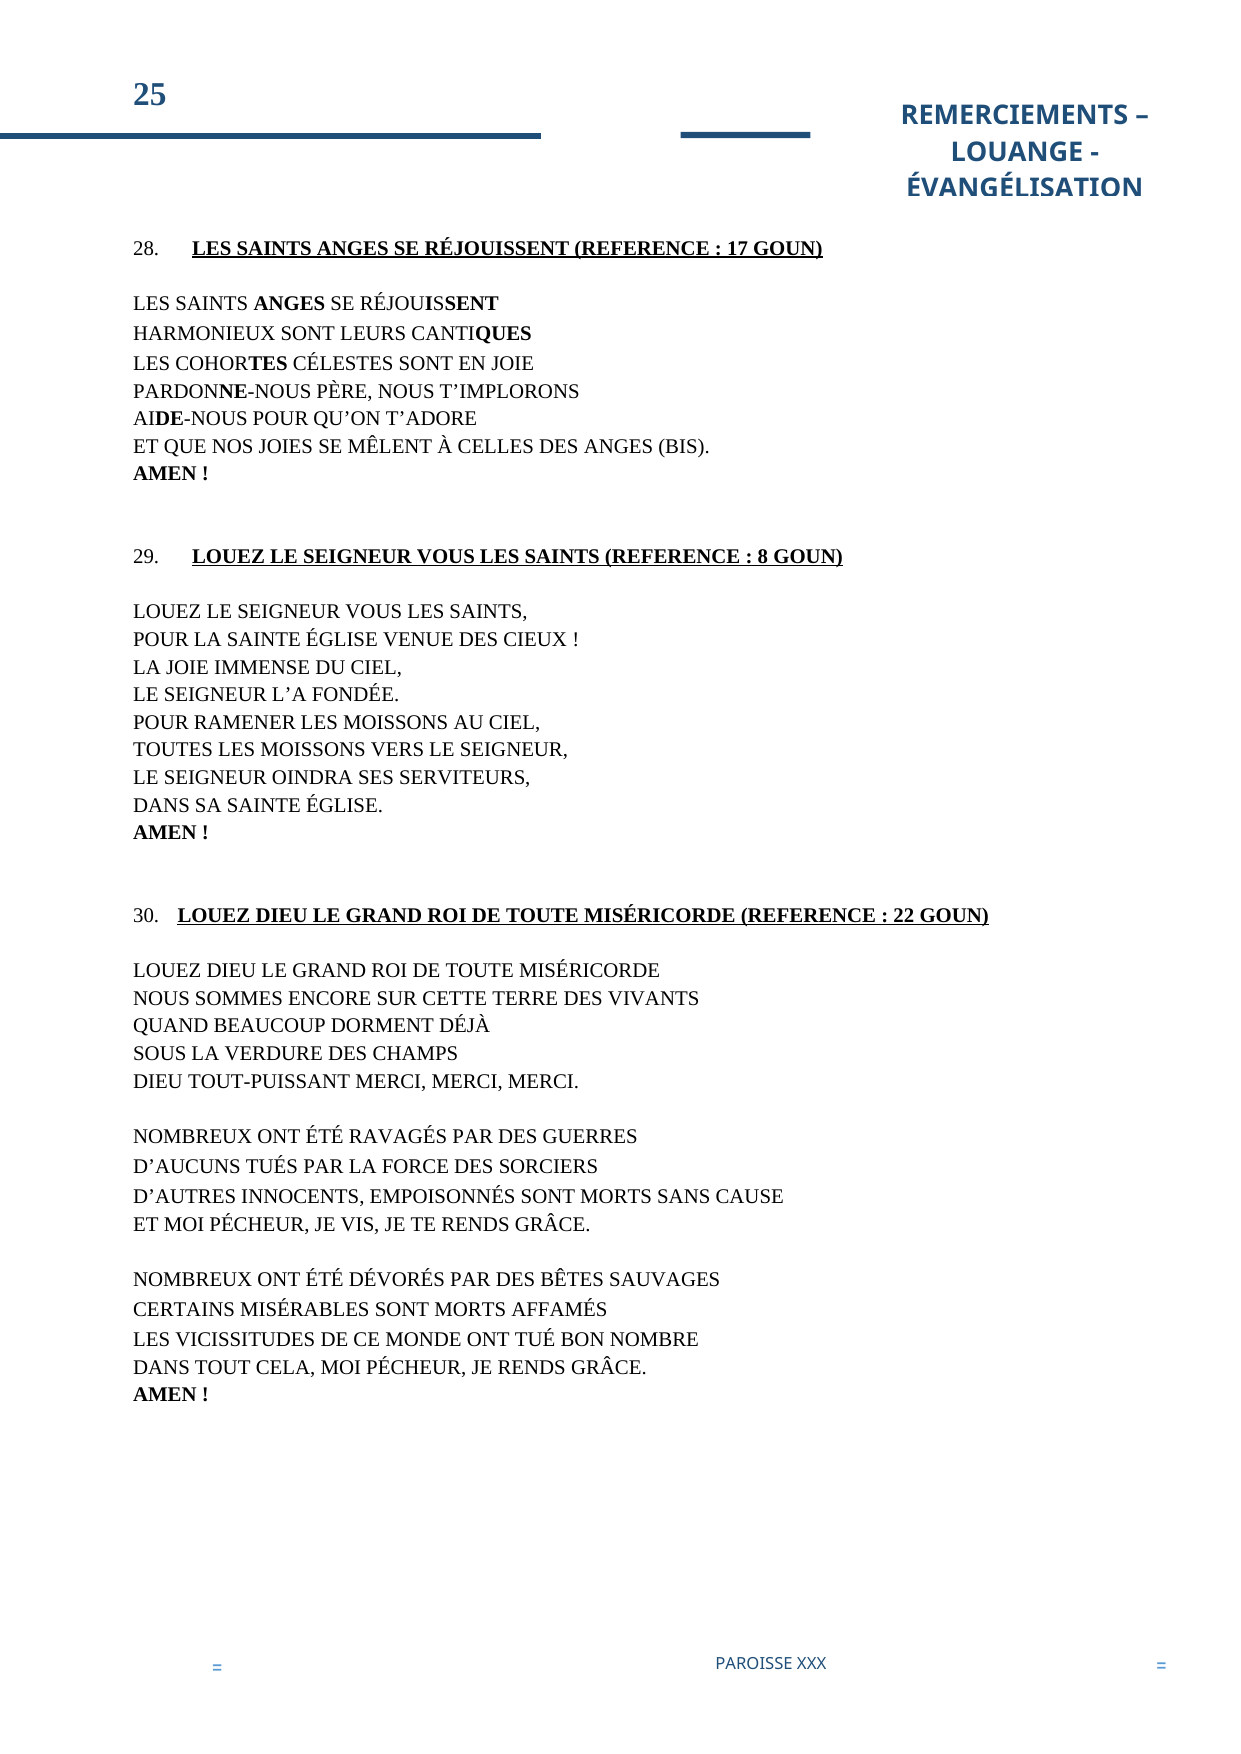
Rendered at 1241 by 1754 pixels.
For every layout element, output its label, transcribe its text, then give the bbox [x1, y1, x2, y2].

text NOMBREUX ONT ÉTÉ RAVAGÉS PAR DES GUERRES [133, 1124, 1093, 1148]
text AMEN ! [133, 1382, 1093, 1406]
text CERTAINS MISÉRABLES SONT MORTS AFFAMÉS [133, 1294, 1093, 1323]
text HARMONIEUX SONT LEURS CANTIQUES [133, 318, 1093, 347]
subtitle LOUEZ LE SEIGNEUR VOUS LES SAINTS (REFERENCE : 8 Goun) [133, 544, 1093, 568]
text NOMBREUX ONT ÉTÉ DÉVORÉS PAR DES BÊTES SAUVAGES [133, 1267, 1093, 1291]
text LES COHORTES CÉLESTES SONT EN JOIE [133, 351, 1093, 375]
text POUR RAMENER LES MOISSONS AU CIEL, [133, 710, 1093, 734]
text LOUEZ DIEU LE GRAND ROI DE TOUTE MISÉRICORDE [133, 958, 1093, 982]
text DANS TOUT CELA, MOI PÉCHEUR, JE RENDS GRÂCE. [133, 1355, 1093, 1379]
text LES SAINTS ANGES SE RÉJOUISSENT [133, 291, 1093, 315]
text LE SEIGNEUR OINDRA SES SERVITEURS, [133, 765, 1093, 789]
text AMEN ! [133, 461, 1093, 485]
text LES VICISSITUDES DE CE MONDE ONT TUÉ BON NOMBRE [133, 1327, 1093, 1351]
text LA JOIE IMMENSE DU CIEL, [133, 654, 1093, 679]
text LE SEIGNEUR L’A FONDÉE. [133, 682, 1093, 706]
text D’AUTRES INNOCENTS, EMPOISONNÉS SONT MORTS SANS CAUSE [133, 1184, 1093, 1208]
text ET MOI PÉCHEUR, JE VIS, JE TE RENDS GRÂCE. [133, 1212, 1093, 1236]
text ET QUE NOS JOIES SE MÊLENT À CELLES DES ANGES (BIS). [133, 434, 1093, 458]
text NOUS SOMMES ENCORE SUR CETTE TERRE DES VIVANTS [133, 986, 1093, 1010]
text TOUTES LES MOISSONS VERS LE SEIGNEUR, [133, 737, 1093, 761]
subtitle LES SAINTS ANGES SE RÉJOUISSENT (REFERENCE : 17 Goun) [133, 236, 1093, 259]
text DIEU TOUT-PUISSANT MERCI, MERCI, MERCI. [133, 1069, 1093, 1093]
text DANS SA SAINTE ÉGLISE. [133, 793, 1093, 817]
subtitle LOUEZ DIEU LE GRAND ROI DE TOUTE MISÉRICORDE (REFERENCE : 22 Goun) [133, 903, 1093, 927]
text QUAND BEAUCOUP DORMENT DÉJÀ [133, 1013, 1093, 1037]
text AMEN ! [133, 820, 1093, 844]
text AIDE-NOUS POUR QU’ON T’ADORE [133, 406, 1093, 430]
text PARDONNE-NOUS PÈRE, NOUS T’IMPLORONS [133, 378, 1093, 403]
text POUR LA SAINTE ÉGLISE VENUE DES CIEUX ! [133, 627, 1093, 651]
text D’AUCUNS TUÉS PAR LA FORCE DES SORCIERS [133, 1151, 1093, 1180]
text SOUS LA VERDURE DES CHAMPS [133, 1041, 1093, 1065]
text LOUEZ LE SEIGNEUR VOUS LES SAINTS, [133, 599, 1093, 623]
